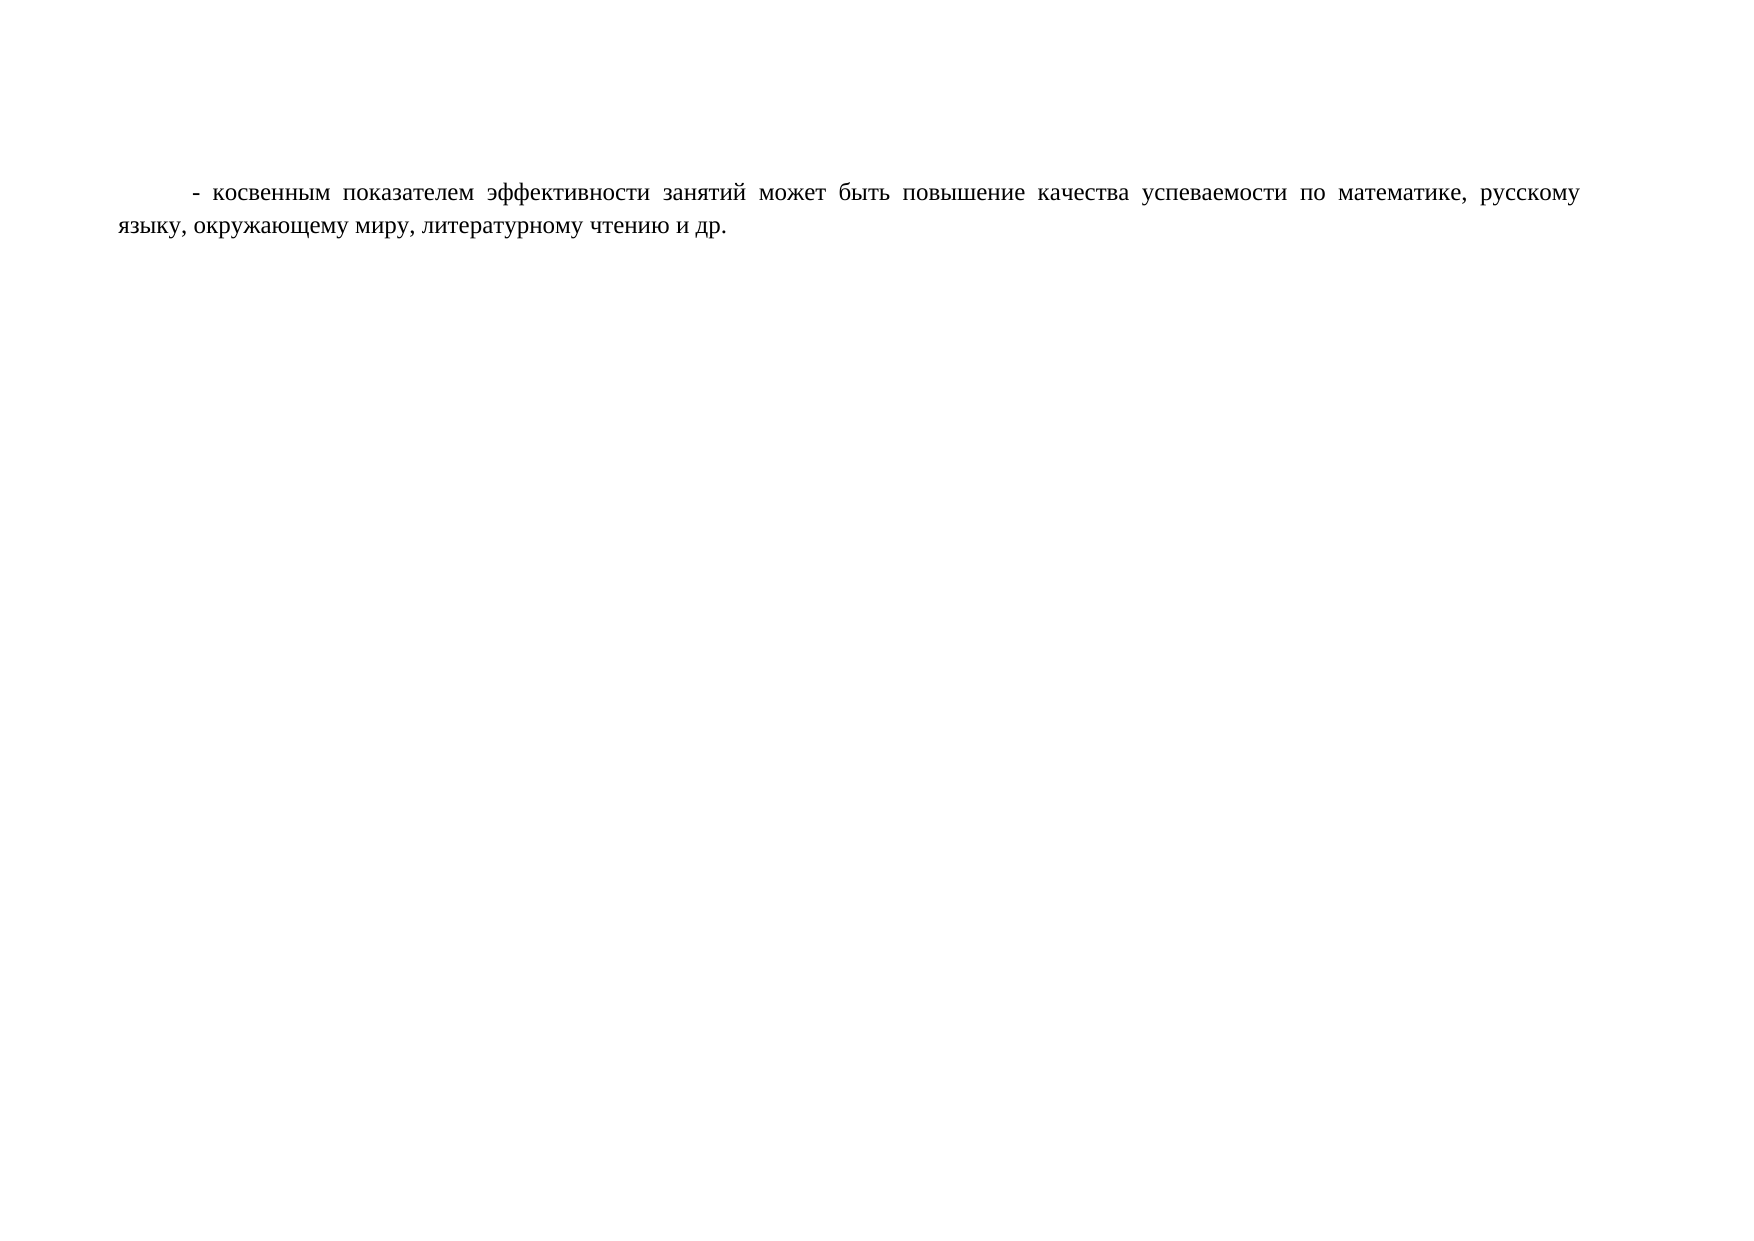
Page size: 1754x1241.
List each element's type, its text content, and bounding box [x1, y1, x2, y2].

text - косвенным показателем эффективности занятий может быть повышение качества успеваемости по математике, русскому языку, окружающему миру, литературному чтению и др. [118, 177, 1581, 239]
